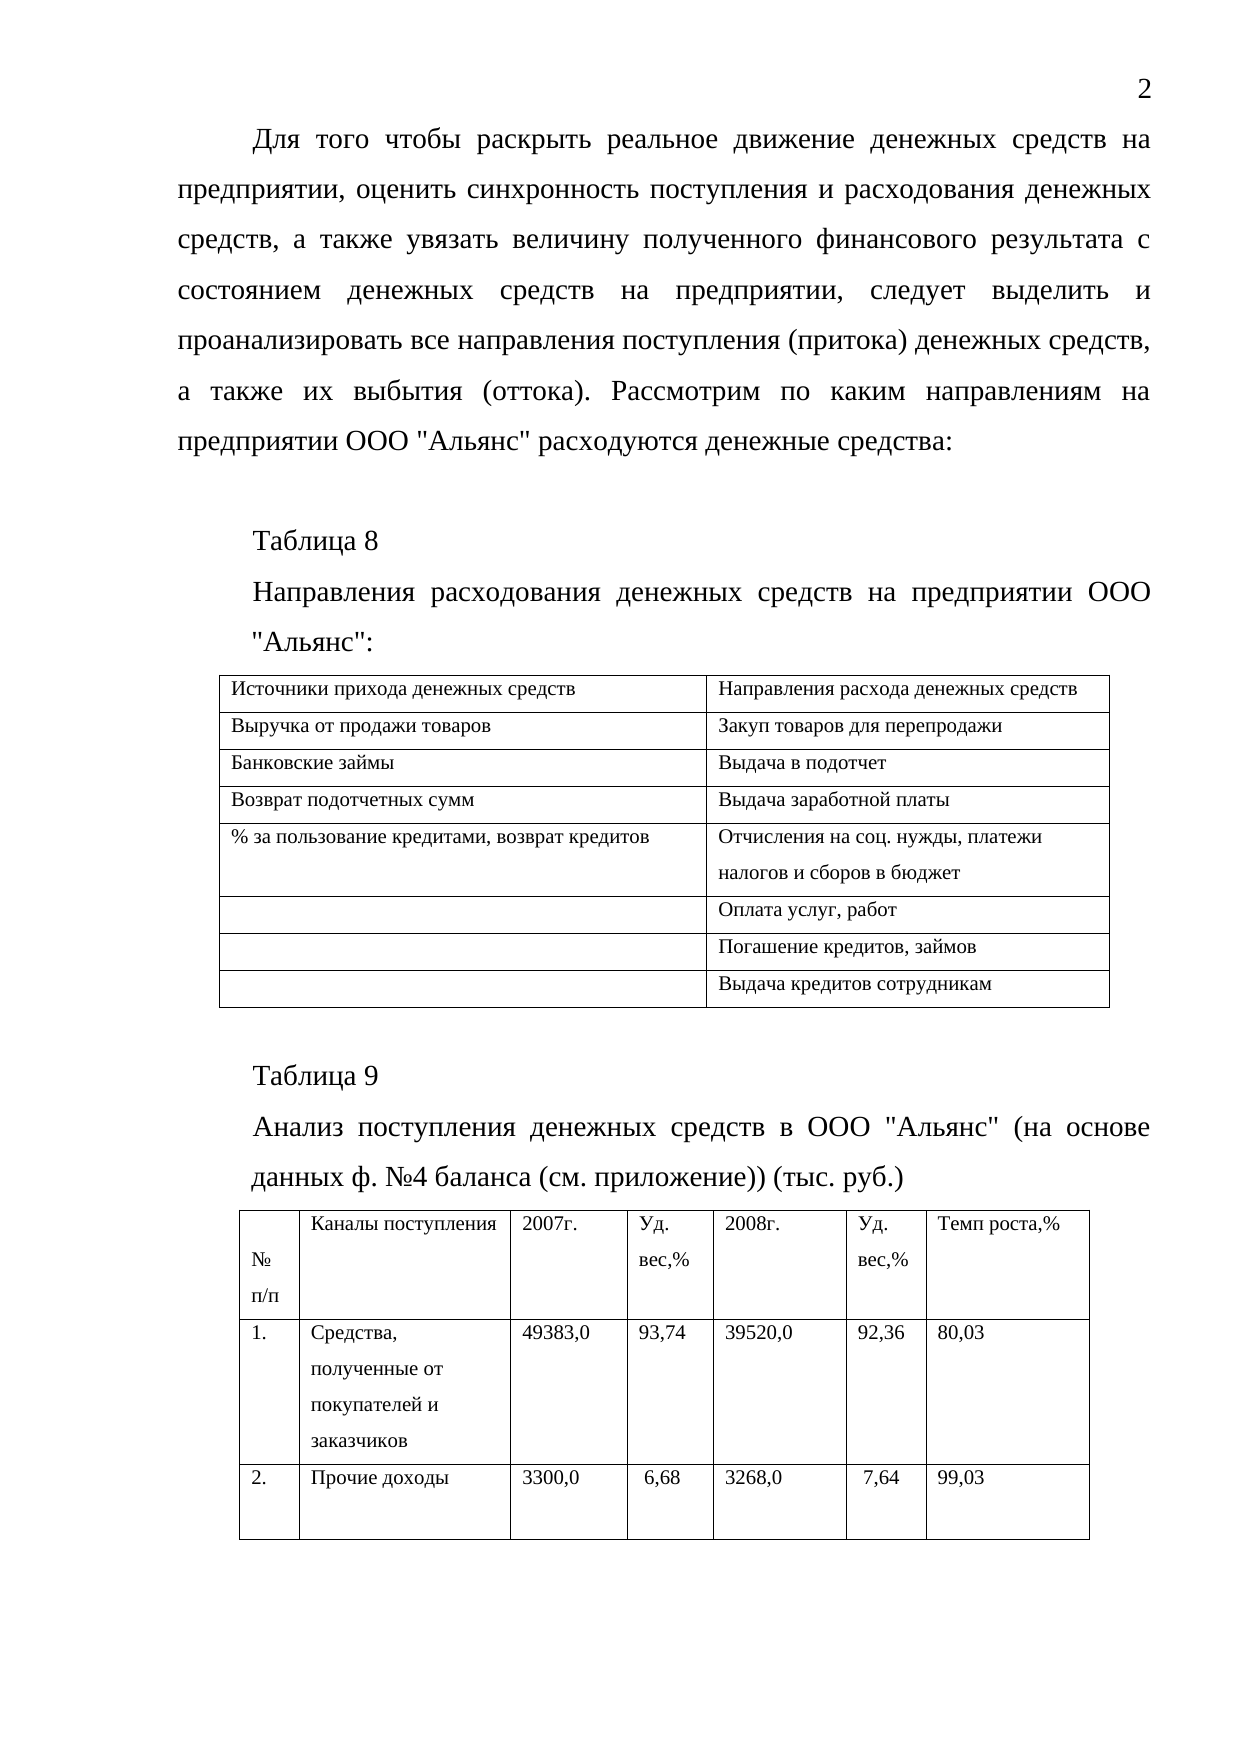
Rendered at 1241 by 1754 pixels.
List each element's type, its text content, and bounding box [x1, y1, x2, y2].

table_cell Средства, полученные от покупателей и заказчиков [300, 1320, 510, 1464]
table_cell Закуп товаров для перепродажи [707, 713, 1109, 749]
table_header 2008г. [714, 1211, 846, 1319]
table_cell Банковские займы [220, 750, 706, 786]
table_cell Выдача заработной платы [707, 787, 1109, 823]
table_header Уд. вес,% [628, 1211, 713, 1319]
table_header № п/п [240, 1211, 299, 1319]
table_header Темп роста,% [927, 1211, 1089, 1319]
table_cell 92,36 [847, 1320, 926, 1464]
text Направления расходования денежных средств на предприятии ООО "Альянс": [251, 574, 1152, 658]
table_cell % за пользование кредитами, возврат кредитов [220, 824, 706, 896]
table_cell [220, 934, 706, 970]
table_cell Выручка от продажи товаров [220, 713, 706, 749]
table_cell 39520,0 [714, 1320, 846, 1464]
table_header Направления расхода денежных средств [707, 676, 1109, 712]
table_cell Выдача кредитов сотрудникам [707, 971, 1109, 1007]
table_cell 3268,0 [714, 1465, 846, 1539]
table_cell 93,74 [628, 1320, 713, 1464]
table_cell 6,68 [628, 1465, 713, 1539]
table_cell 1. [240, 1320, 299, 1464]
text Анализ поступления денежных средств в ООО "Альянс" (на основе данных ф. №4 баланса (см. приложение)) (тыс. руб.) [251, 1109, 1152, 1193]
table_cell 49383,0 [511, 1320, 627, 1464]
text Для того чтобы раскрыть реальное движение денежных средств на предприятии, оценить синхронность поступления и расходования денежных средств, а также увязать величину полученного финансового результата с состоянием денежных средств на предприятии, следует выделить и проанализировать все направления поступления (притока) денежных средств, а также их выбытия (оттока). Рассмотрим по каким направлениям на предприятии ООО "Альянс" расходуются денежные средства: [177, 121, 1152, 456]
table_cell 80,03 [927, 1320, 1089, 1464]
table_cell Погашение кредитов, займов [707, 934, 1109, 970]
table_cell 3300,0 [511, 1465, 627, 1539]
table_cell [220, 897, 706, 933]
table_cell [220, 971, 706, 1007]
table_cell Выдача в подотчет [707, 750, 1109, 786]
table_cell Прочие доходы [300, 1465, 510, 1539]
table_cell Оплата услуг, работ [707, 897, 1109, 933]
table_cell 99,03 [927, 1465, 1089, 1539]
text Таблица 8 [177, 523, 1152, 557]
table_cell 7,64 [847, 1465, 926, 1539]
text Таблица 9 [177, 1058, 1152, 1092]
table_header Уд. вес,% [847, 1211, 926, 1319]
table_cell Отчисления на соц. нужды, платежи налогов и сборов в бюджет [707, 824, 1109, 896]
table_cell 2. [240, 1465, 299, 1539]
table_cell Возврат подотчетных сумм [220, 787, 706, 823]
table_header Каналы поступления [300, 1211, 510, 1319]
table_header 2007г. [511, 1211, 627, 1319]
table_header Источники прихода денежных средств [220, 676, 706, 712]
